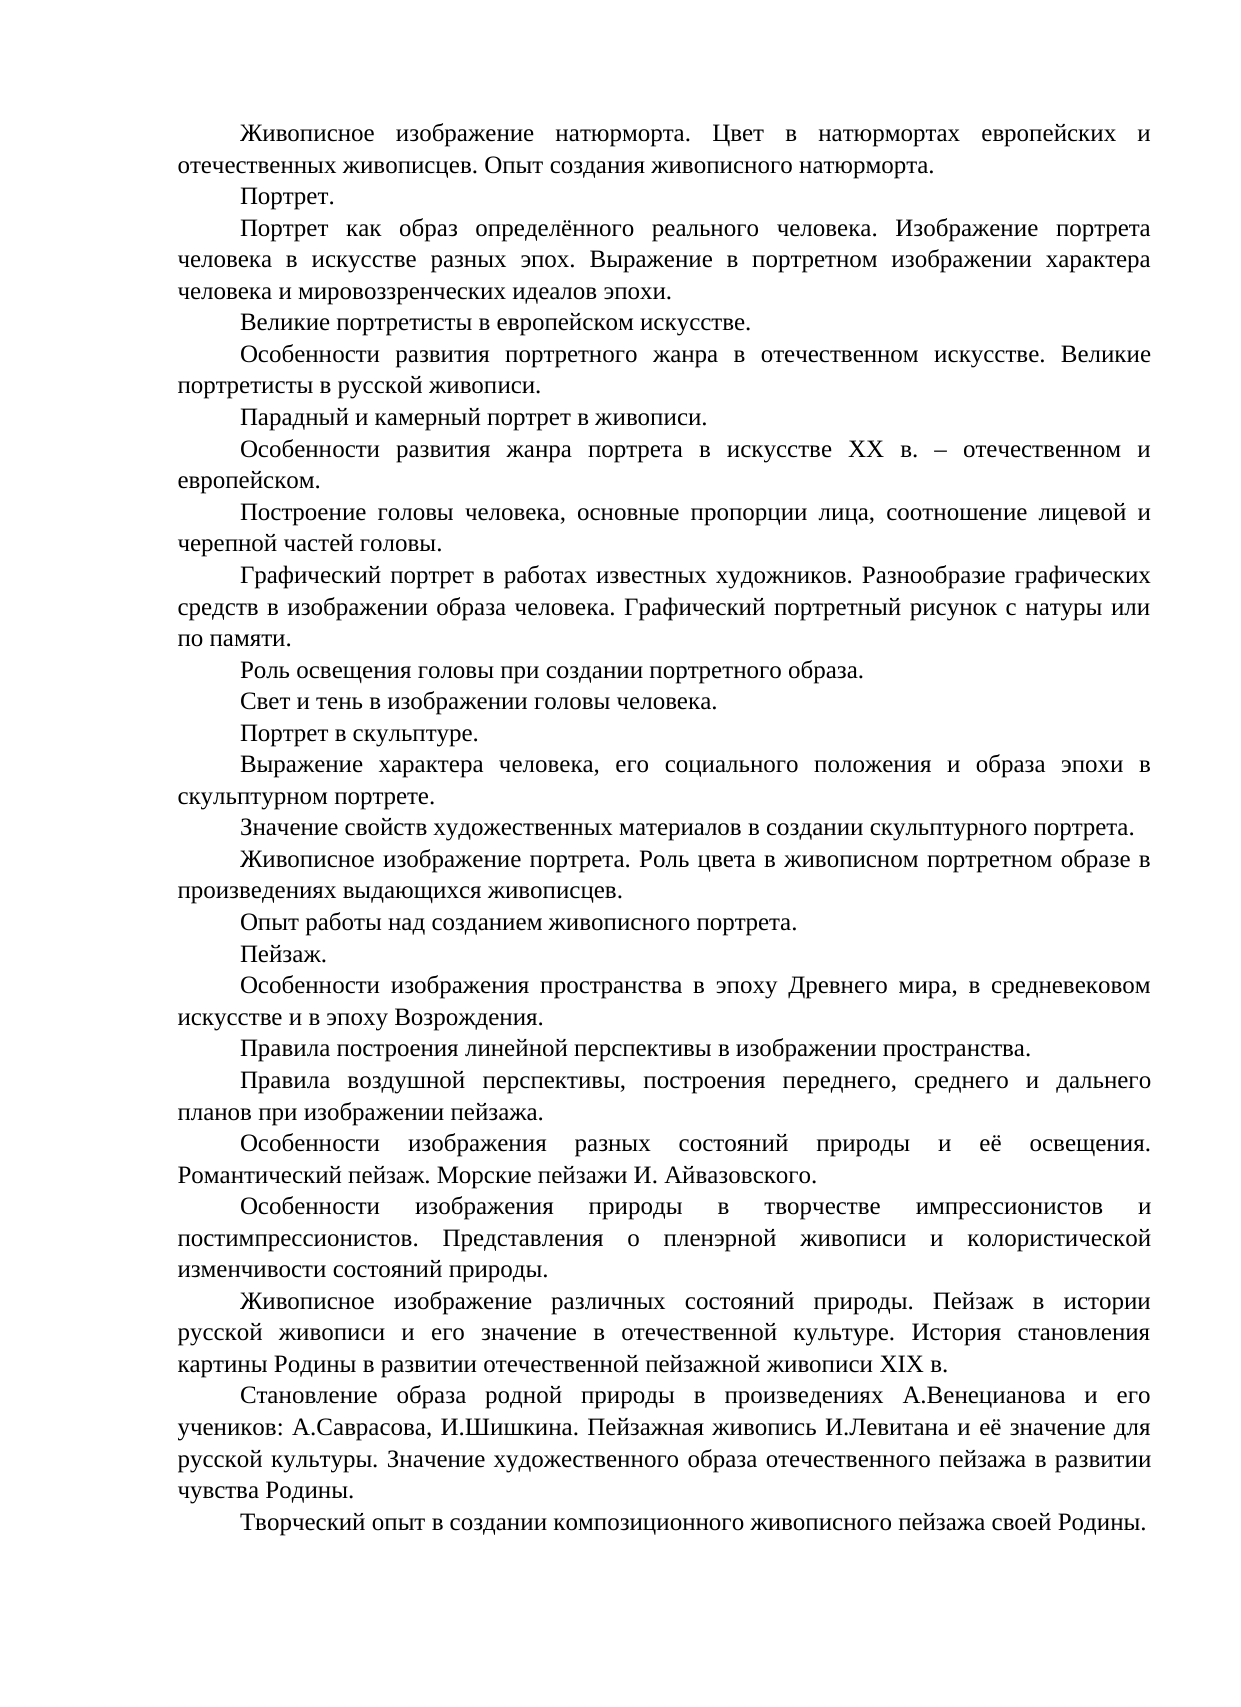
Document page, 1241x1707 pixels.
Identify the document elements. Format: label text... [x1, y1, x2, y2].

text Особенности изображения пространства в эпоху Древнего мира, в средневековом искусстве и в эпоху Возрождения. [177, 970, 1152, 1031]
text Становление образа родной природы в произведениях А.Венецианова и его учеников: А.Саврасова, И.Шишкина. Пейзажная живопись И.Левитана и её значение для русской культуры. Значение художественного образа отечественного пейзажа в развитии чувства Родины. [177, 1381, 1152, 1504]
text Живописное изображение портрета. Роль цвета в живописном портретном образе в произведениях выдающихся живописцев. [177, 844, 1152, 904]
text Свет и тень в изображении головы человека. [177, 686, 1152, 715]
text Особенности развития портретного жанра в отечественном искусстве. Великие портретисты в русской живописи. [177, 339, 1152, 399]
text Парадный и камерный портрет в живописи. [177, 402, 1152, 431]
text Великие портретисты в европейском искусстве. [177, 307, 1152, 336]
text Опыт работы над созданием живописного портрета. [177, 907, 1152, 936]
text Портрет в скульптуре. [177, 718, 1152, 747]
text Особенности изображения разных состояний природы и её освещения. Романтический пейзаж. Морские пейзажи И. Айвазовского. [177, 1128, 1152, 1188]
text Особенности развития жанра портрета в искусстве ХХ в. – отечественном и европейском. [177, 434, 1152, 494]
text Выражение характера человека, его социального положения и образа эпохи в скульптурном портрете. [177, 749, 1152, 810]
text Живописное изображение натюрморта. Цвет в натюрмортах европейских и отечественных живописцев. Опыт создания живописного натюрморта. [177, 118, 1152, 178]
text Графический портрет в работах известных художников. Разнообразие графических средств в изображении образа человека. Графический портретный рисунок с натуры или по памяти. [177, 560, 1152, 652]
text Особенности изображения природы в творчестве импрессионистов и постимпрессионистов. Представления о пленэрной живописи и колористической изменчивости состояний природы. [177, 1191, 1152, 1283]
text Творческий опыт в создании композиционного живописного пейзажа своей Родины. [177, 1507, 1152, 1536]
text Живописное изображение различных состояний природы. Пейзаж в истории русской живописи и его значение в отечественной культуре. История становления картины Родины в развитии отечественной пейзажной живописи XIX в. [177, 1286, 1152, 1378]
text Правила воздушной перспективы, построения переднего, среднего и дальнего планов при изображении пейзажа. [177, 1065, 1152, 1125]
text Портрет как образ определённого реального человека. Изображение портрета человека в искусстве разных эпох. Выражение в портретном изображении характера человека и мировоззренческих идеалов эпохи. [177, 213, 1152, 305]
text Правила построения линейной перспективы в изображении пространства. [177, 1033, 1152, 1062]
text Роль освещения головы при создании портретного образа. [177, 655, 1152, 683]
text Значение свойств художественных материалов в создании скульптурного портрета. [177, 812, 1152, 841]
text Портрет. [177, 181, 1152, 210]
text Построение головы человека, основные пропорции лица, соотношение лицевой и черепной частей головы. [177, 497, 1152, 557]
text Пейзаж. [177, 939, 1152, 967]
